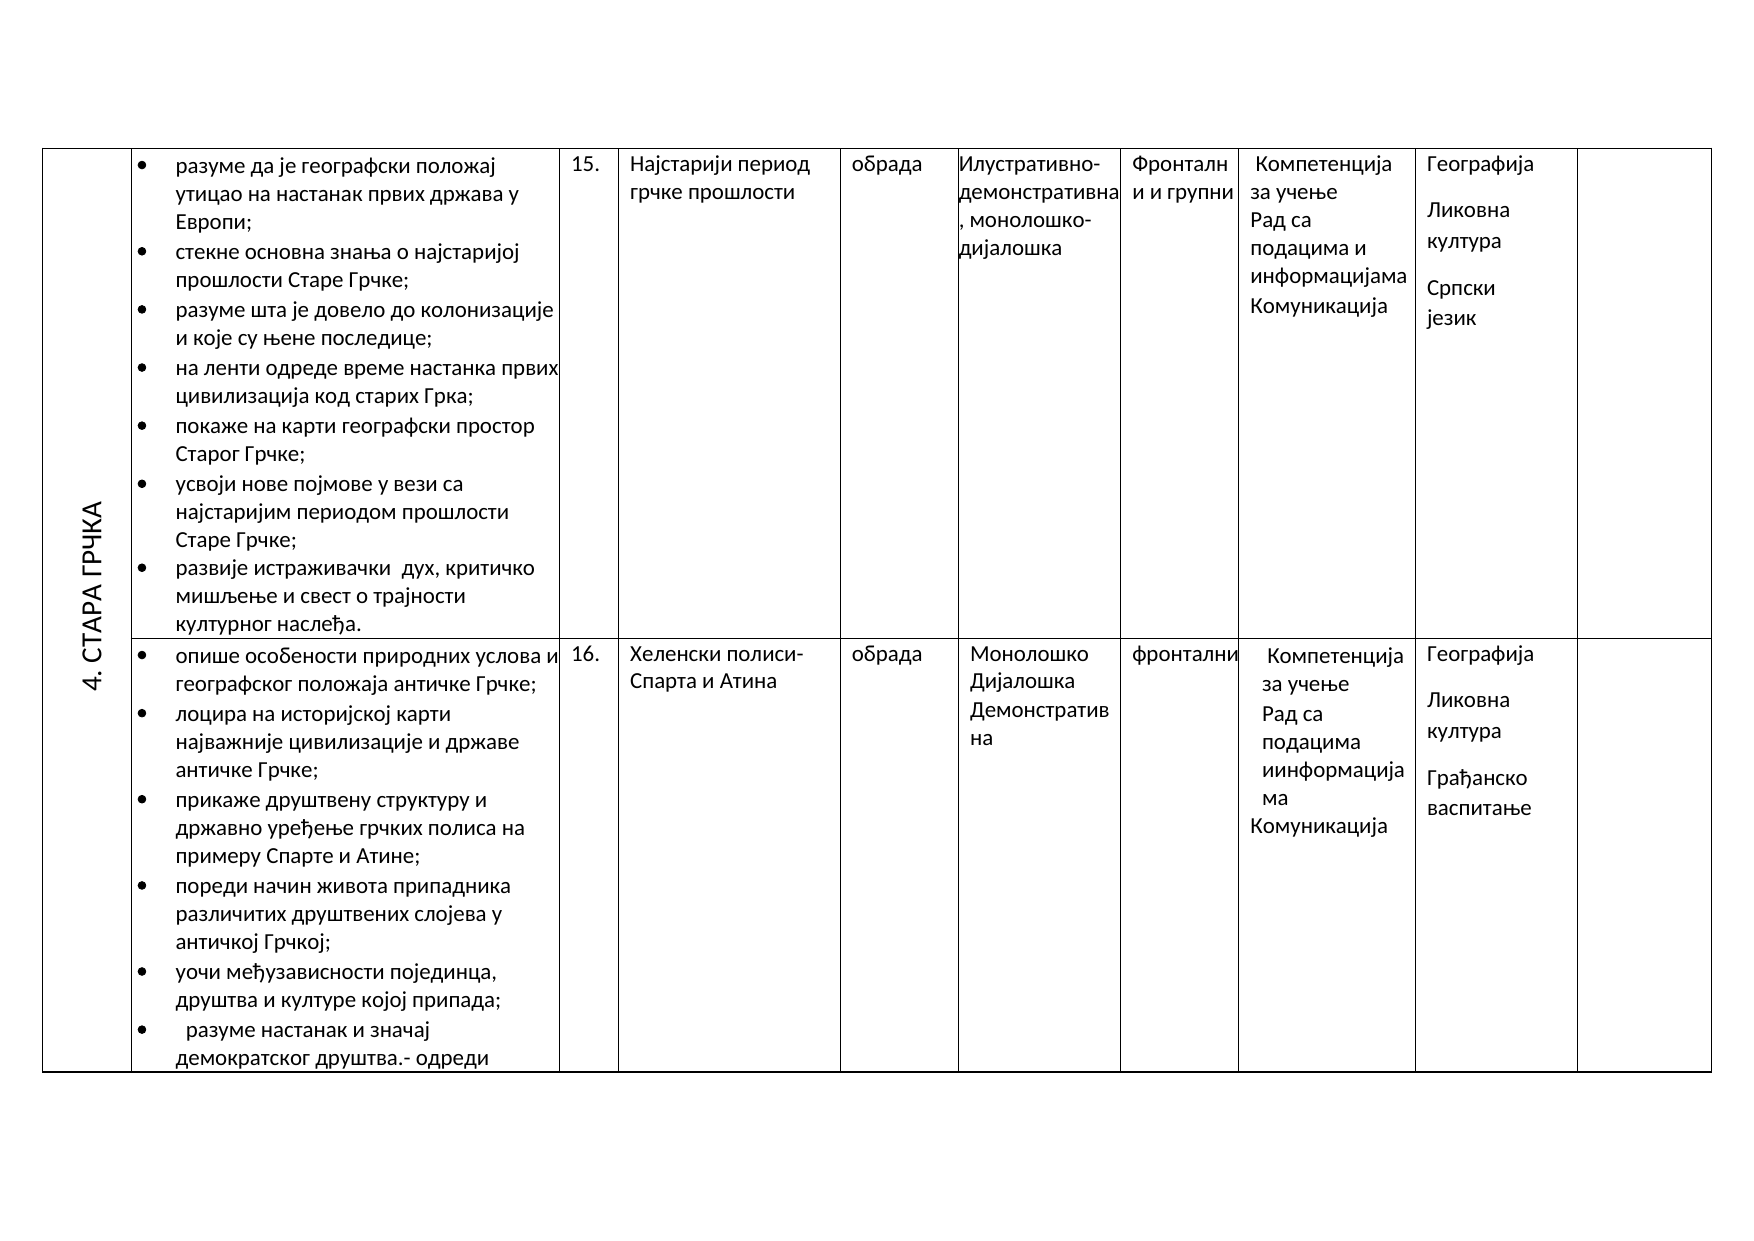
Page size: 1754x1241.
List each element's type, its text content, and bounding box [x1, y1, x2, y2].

table_cell Географија Ликовна култура Српски језик [1416, 149, 1577, 638]
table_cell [959, 639, 1120, 1071]
table_cell 16. [560, 639, 618, 1071]
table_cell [1239, 639, 1415, 1071]
table_cell разуме да је географски положај утицао на настанак првих држава у Европи; стекне основна знања о најстаријој прошлости Старе Грчке; разуме шта је довело до колонизације и које су њене последице; на ленти одреде време настанка првих цивилизација код старих Грка; покаже на карти географски простор Старог Грчке; усвоји нове појмове у вези са најстаријим периодом прошлости Старе Грчке; развије истраживачки дух, критичко мишљење и свест о трајности културног наслеђа. [132, 149, 559, 638]
table_cell Најстарији период грчке прошлости [619, 149, 840, 638]
table_cell [1578, 149, 1711, 638]
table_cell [1416, 639, 1577, 1071]
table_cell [132, 639, 559, 1071]
table_cell [1578, 639, 1711, 1071]
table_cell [619, 639, 840, 1071]
table_cell 15. [560, 149, 618, 638]
table_cell Компетенција за учење Рад са подацима и информацијама Комуникација [1239, 149, 1415, 638]
table_cell 4. СТАРА ГРЧКА [43, 149, 131, 1071]
table_cell Илустративно-демонстративна, монолошко- дијалошка [959, 149, 1120, 638]
table_cell фронтални [1121, 639, 1238, 1071]
table_cell Фронтални и групни [1121, 149, 1238, 638]
table_cell обрада [841, 639, 958, 1071]
table_cell обрада [841, 149, 958, 638]
